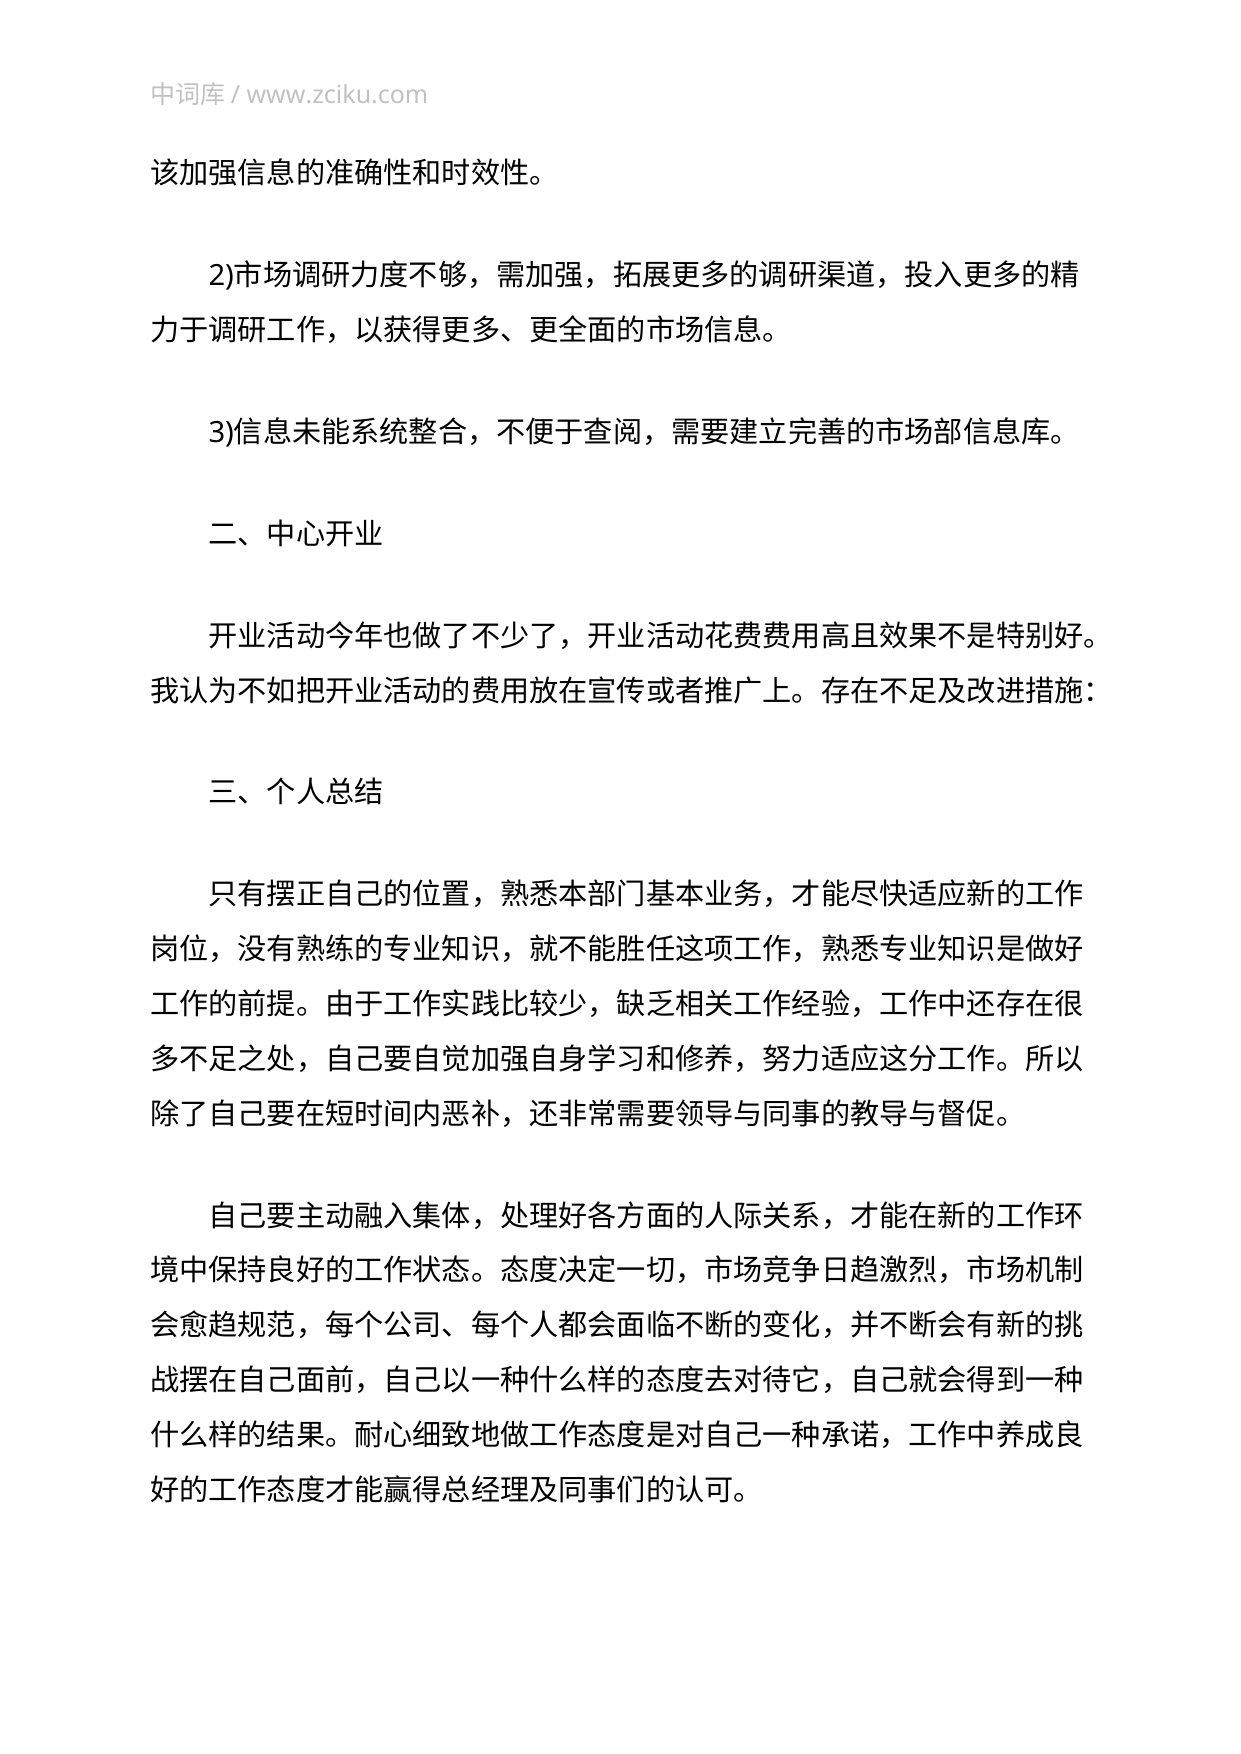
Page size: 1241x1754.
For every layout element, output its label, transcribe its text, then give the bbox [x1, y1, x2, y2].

text 二、中心开业 [150, 511, 1090, 553]
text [150, 150, 1090, 192]
text 只有摆正自己的位置，熟悉本部门基本业务，才能尽快适应新的工作岗位，没有熟练的专业知识，就不能胜任这项工作，熟悉专业知识是做好工作的前提。由于工作实践比较少，缺乏相关工作经验，工作中还存在很多不足之处，自己要自觉加强自身学习和修养，努力适应这分工作。所以除了自己要在短时间内恶补，还非常需要领导与同事的教导与督促。 [150, 871, 1090, 1133]
text 三、个人总结 [150, 769, 1090, 811]
text 开业活动今年也做了不少了，开业活动花费费用高且效果不是特别好。我认为不如把开业活动的费用放在宣传或者推广上。存在不足及改进措施： [150, 612, 1090, 709]
text 2)市场调研力度不够，需加强，拓展更多的调研渠道，投入更多的精力于调研工作，以获得更多、更全面的市场信息。 [150, 252, 1090, 349]
text 3)信息未能系统整合，不便于查阅，需要建立完善的市场部信息库。 [150, 408, 1090, 451]
text 自己要主动融入集体，处理好各方面的人际关系，才能在新的工作环境中保持良好的工作状态。态度决定一切，市场竞争日趋激烈，市场机制会愈趋规范，每个公司、每个人都会面临不断的变化，并不断会有新的挑战摆在自己面前，自己以一种什么样的态度去对待它，自己就会得到一种什么样的结果。耐心细致地做工作态度是对自己一种承诺，工作中养成良好的工作态度才能赢得总经理及同事们的认可。 [150, 1192, 1090, 1509]
